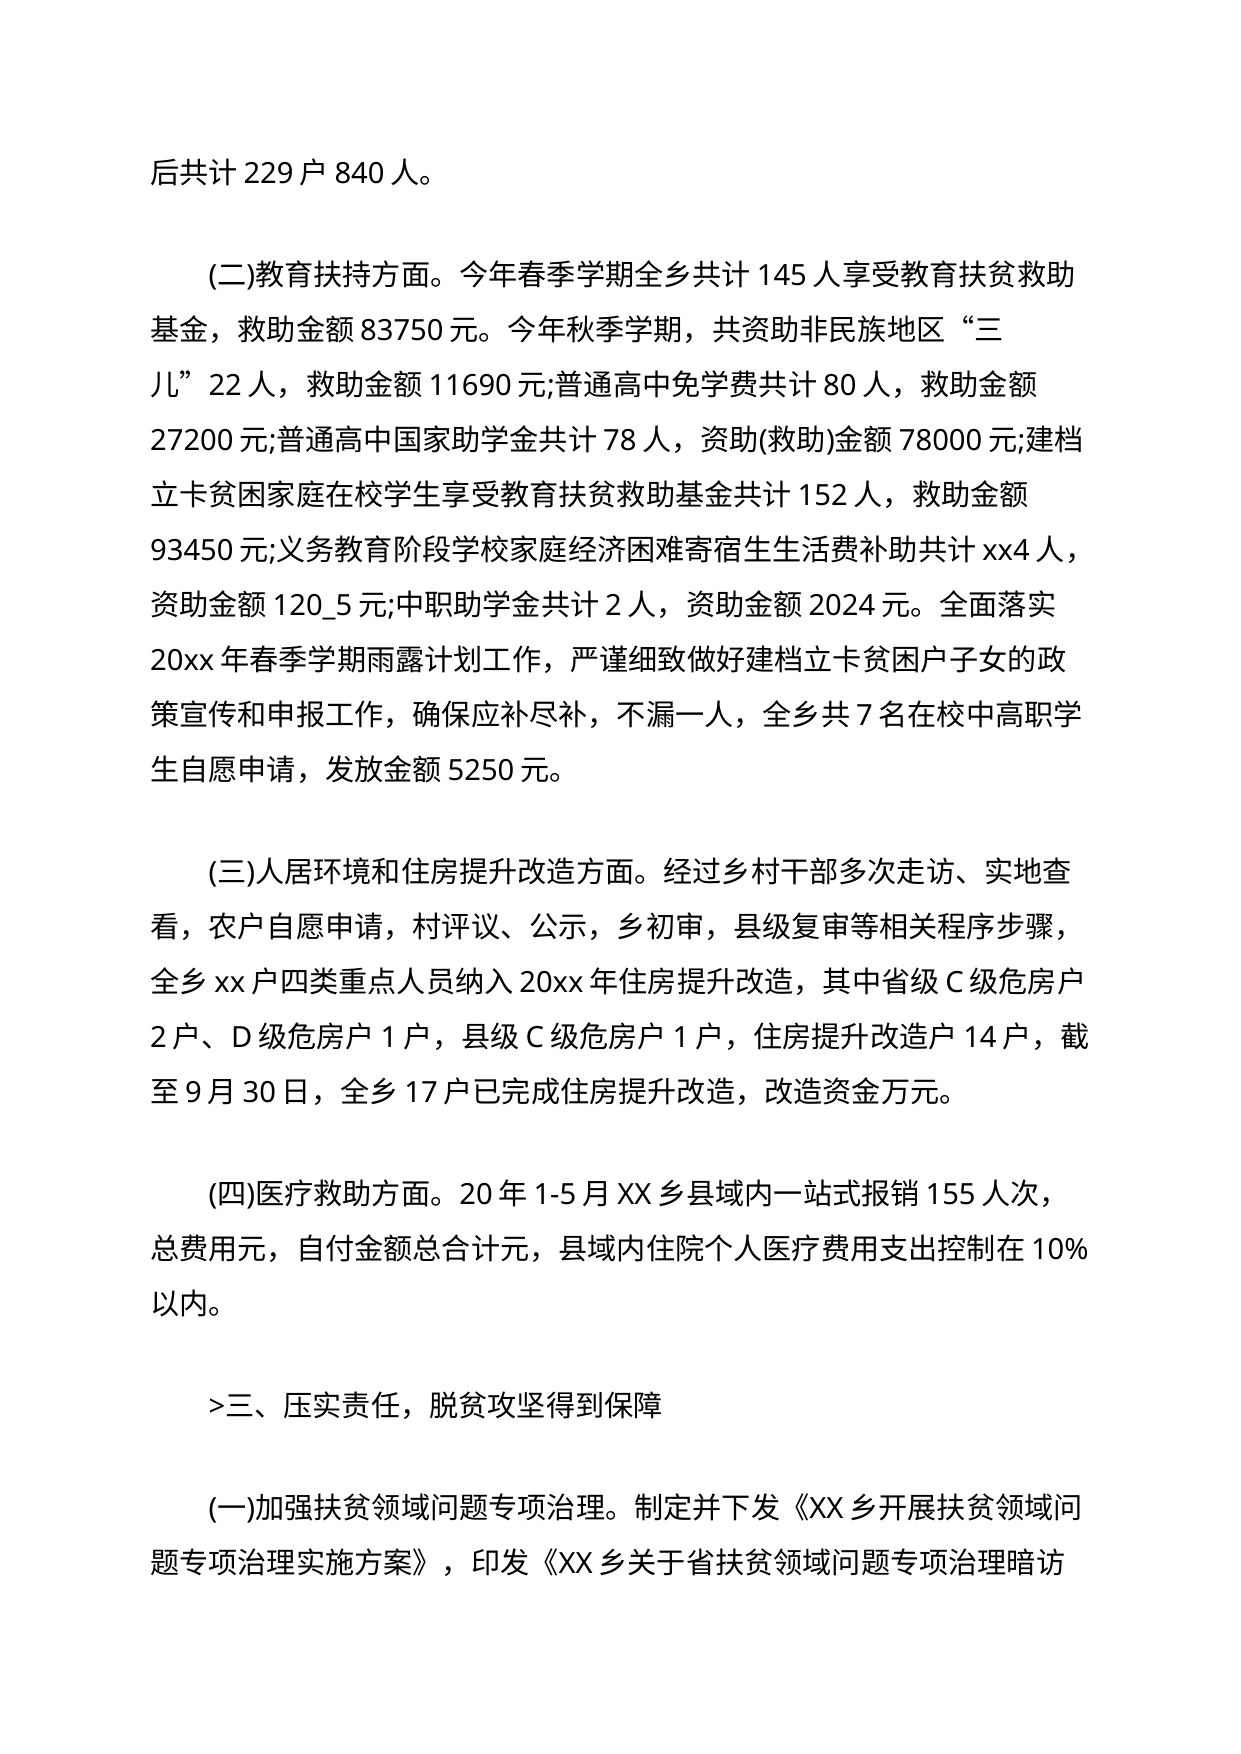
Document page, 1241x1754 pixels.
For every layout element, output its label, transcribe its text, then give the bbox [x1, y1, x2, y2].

text (四)医疗救助方面。20年1-5月XX乡县域内一站式报销155人次，总费用元，自付金额总合计元，县域内住院个人医疗费用支出控制在10%以内。 [150, 1171, 1090, 1323]
text (三)人居环境和住房提升改造方面。经过乡村干部多次走访、实地查看，农户自愿申请，村评议、公示，乡初审，县级复审等相关程序步骤，全乡xx户四类重点人员纳入20xx年住房提升改造，其中省级C级危房户2户、D级危房户1户，县级C级危房户1户，住房提升改造户14户，截至9月30日，全乡17户已完成住房提升改造，改造资金万元。 [150, 849, 1090, 1111]
text (二)教育扶持方面。今年春季学期全乡共计145人享受教育扶贫救助基金，救助金额83750元。今年秋季学期，共资助非民族地区“三儿”22人，救助金额11690元;普通高中免学费共计80人，救助金额27200元;普通高中国家助学金共计78人，资助(救助)金额78000元;建档立卡贫困家庭在校学生享受教育扶贫救助基金共计152人，救助金额93450元;义务教育阶段学校家庭经济困难寄宿生生活费补助共计xx4人，资助金额120_5元;中职助学金共计2人，资助金额2024元。全面落实20xx年春季学期雨露计划工作，严谨细致做好建档立卡贫困户子女的政策宣传和申报工作，确保应补尽补，不漏一人，全乡共7名在校中高职学生自愿申请，发放金额5250元。 [150, 252, 1090, 789]
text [150, 1484, 1090, 1582]
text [150, 150, 1090, 192]
text >三、压实责任，脱贫攻坚得到保障 [150, 1383, 1090, 1425]
